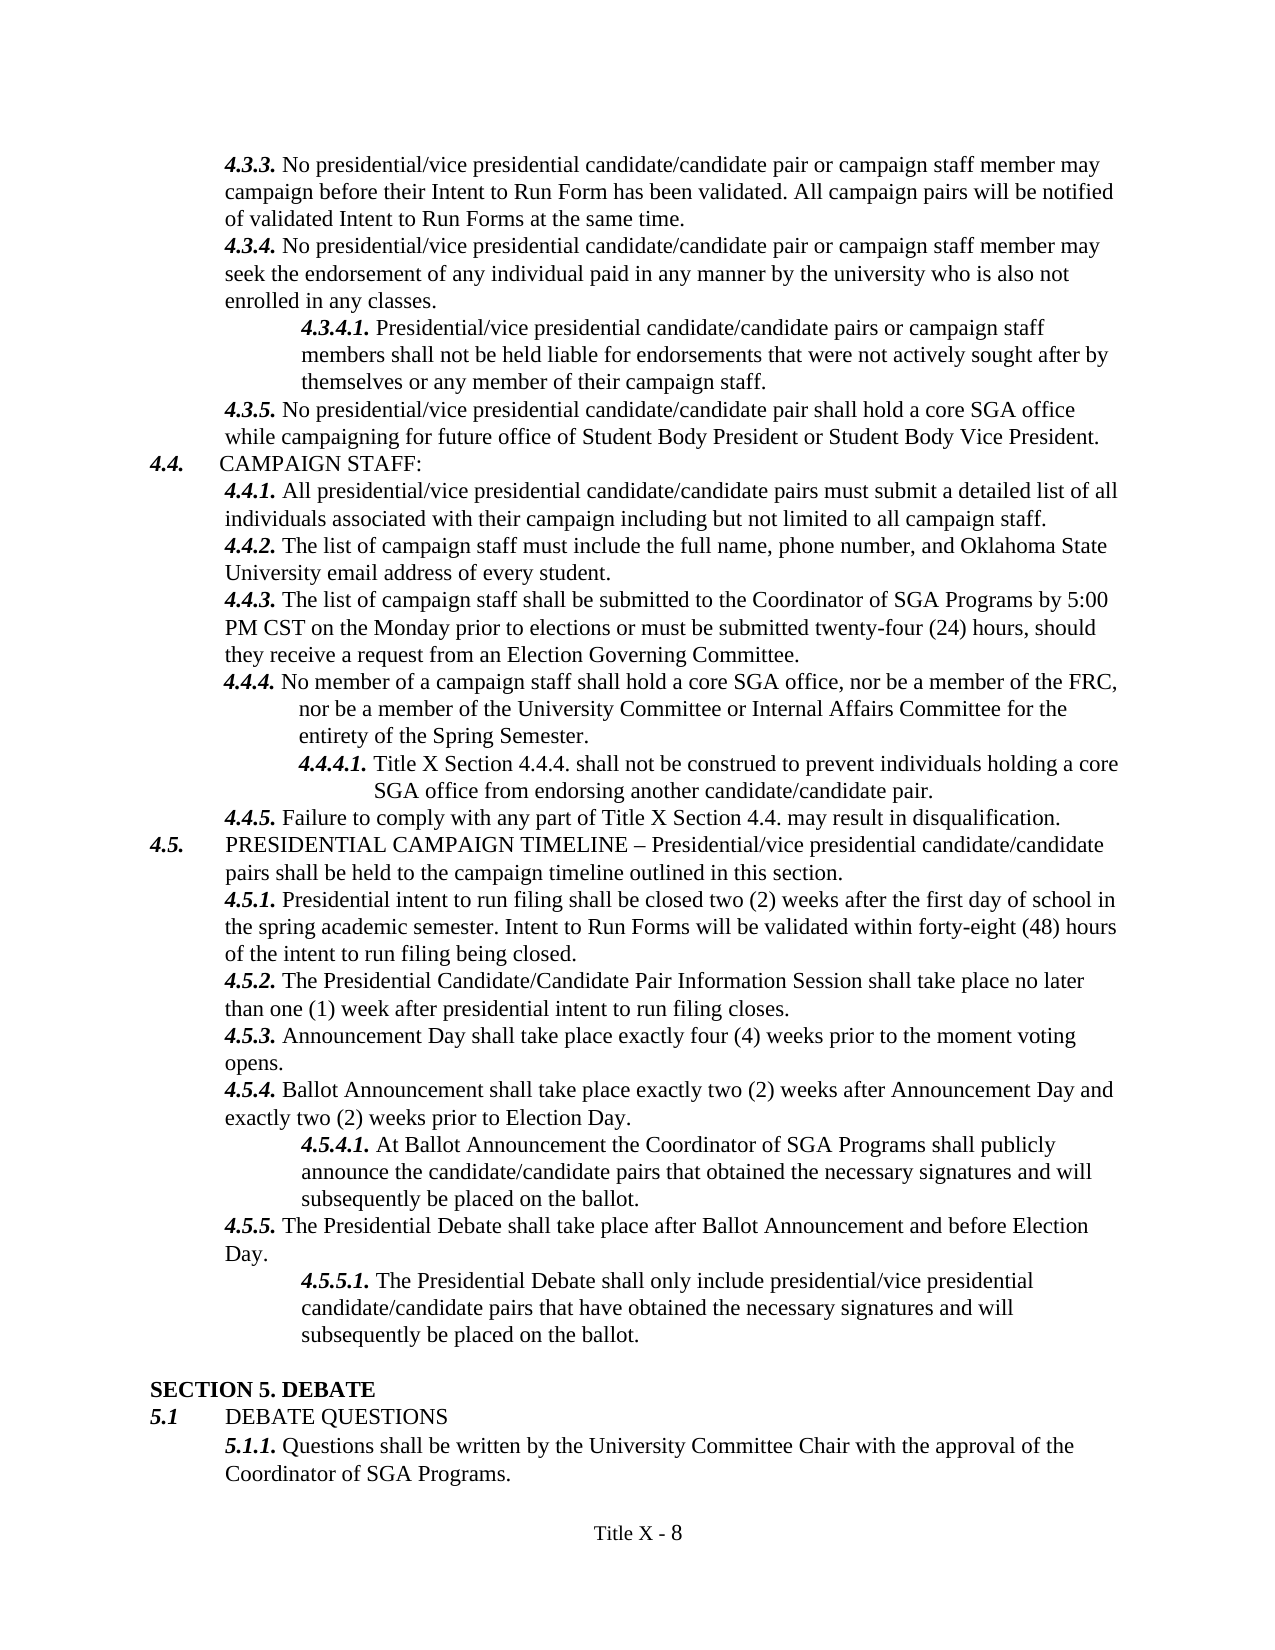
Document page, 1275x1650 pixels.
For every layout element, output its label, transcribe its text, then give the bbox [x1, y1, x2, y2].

text 4.4.4.1. Title X Section 4.4.4. shall not be construed to prevent individuals holding a core SGA office from endorsing another candidate/candidate pair. [298, 750, 1126, 803]
text 4.5.1. Presidential intent to run filing shall be closed two (2) weeks after the first day of school in the spring academic semester. Intent to Run Forms will be validated within forty-eight (48) hours of the intent to run filing being closed. [224, 886, 1126, 967]
text 4.5.5.1. The Presidential Debate shall only include presidential/vice presidential candidate/candidate pairs that have obtained the necessary signatures and will subsequently be placed on the ballot. [301, 1267, 1126, 1348]
text 4.3.5. No presidential/vice presidential candidate/candidate pair shall hold a core SGA office while campaigning for future office of Student Body President or Student Body Vice President. [224, 396, 1126, 449]
text 4.4.5. Failure to comply with any part of Title X Section 4.4. may result in disqualification. [224, 804, 1126, 831]
text 4.4.4. No member of a campaign staff shall hold a core SGA office, nor be a member of the FRC, nor be a member of the University Committee or Internal Affairs Committee for the entirety of the Spring Semester. [223, 668, 1126, 749]
text 4.4.3. The list of campaign staff shall be submitted to the Coordinator of SGA Programs by 5:00 PM CST on the Monday prior to elections or must be submitted twenty-four (24) hours, should they receive a request from an Election Governing Committee. [224, 587, 1126, 667]
text 5.1 DEBATE QUESTIONS [150, 1403, 1126, 1430]
text 4.4. CAMPAIGN STAFF: [150, 450, 1126, 477]
text 4.5. PRESIDENTIAL CAMPAIGN TIMELINE – Presidential/vice presidential candidate/candidate pairs shall be held to the campaign timeline outlined in this section. [150, 832, 1126, 885]
text 4.3.4.1. Presidential/vice presidential candidate/candidate pairs or campaign staff members shall not be held liable for endorsements that were not actively sought after by themselves or any member of their campaign staff. [301, 314, 1126, 395]
text 4.5.4.1. At Ballot Announcement the Coordinator of SGA Programs shall publicly announce the candidate/candidate pairs that obtained the necessary signatures and will subsequently be placed on the ballot. [301, 1131, 1126, 1212]
text 4.5.3. Announcement Day shall take place exactly four (4) weeks prior to the moment voting opens. [224, 1022, 1126, 1076]
text 5.1.1. Questions shall be written by the University Committee Chair with the approval of the Coordinator of SGA Programs. [150, 1432, 1126, 1487]
text 4.3.4. No presidential/vice presidential candidate/candidate pair or campaign staff member may seek the endorsement of any individual paid in any manner by the university who is also not enrolled in any classes. [224, 233, 1126, 313]
text 4.3.3. No presidential/vice presidential candidate/candidate pair or campaign staff member may campaign before their Intent to Run Form has been validated. All campaign pairs will be notified of validated Intent to Run Forms at the same time. [224, 151, 1126, 232]
text 4.5.2. The Presidential Candidate/Candidate Pair Information Session shall take place no later than one (1) week after presidential intent to run filing closes. [224, 968, 1126, 1021]
text 4.4.1. All presidential/vice presidential candidate/candidate pairs must submit a detailed list of all individuals associated with their campaign including but not limited to all campaign staff. [224, 478, 1126, 531]
text SECTION 5. DEBATE [150, 1376, 1126, 1402]
text 4.4.2. The list of campaign staff must include the full name, phone number, and Oklahoma State University email address of every student. [224, 532, 1126, 586]
text 4.5.4. Ballot Announcement shall take place exactly two (2) weeks after Announcement Day and exactly two (2) weeks prior to Election Day. [224, 1077, 1126, 1130]
text 4.5.5. The Presidential Debate shall take place after Ballot Announcement and before Election Day. [224, 1213, 1126, 1266]
